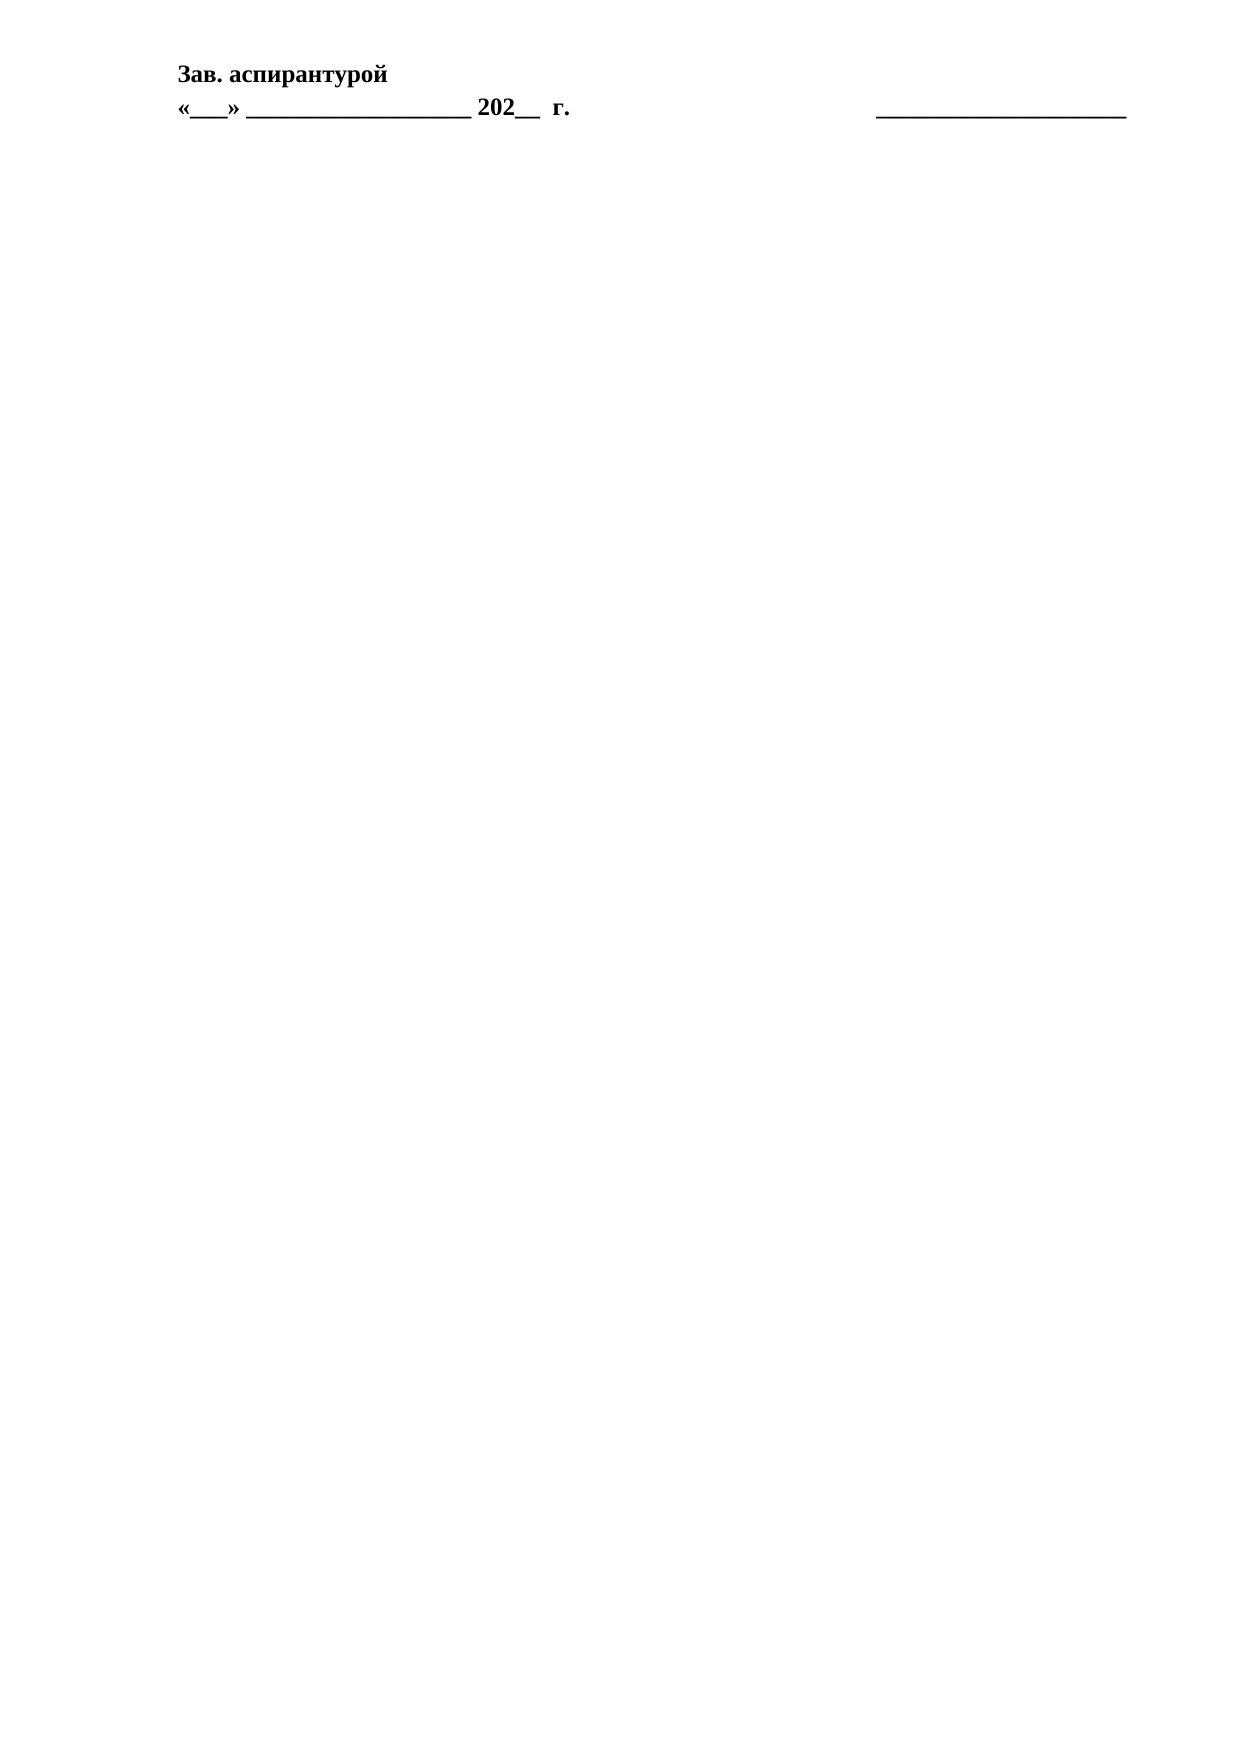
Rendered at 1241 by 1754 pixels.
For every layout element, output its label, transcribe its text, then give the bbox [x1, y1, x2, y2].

text Зав. аспирантурой [177, 59, 1181, 88]
text «___» __________________ 202__ г. ____________________ [177, 92, 1181, 121]
